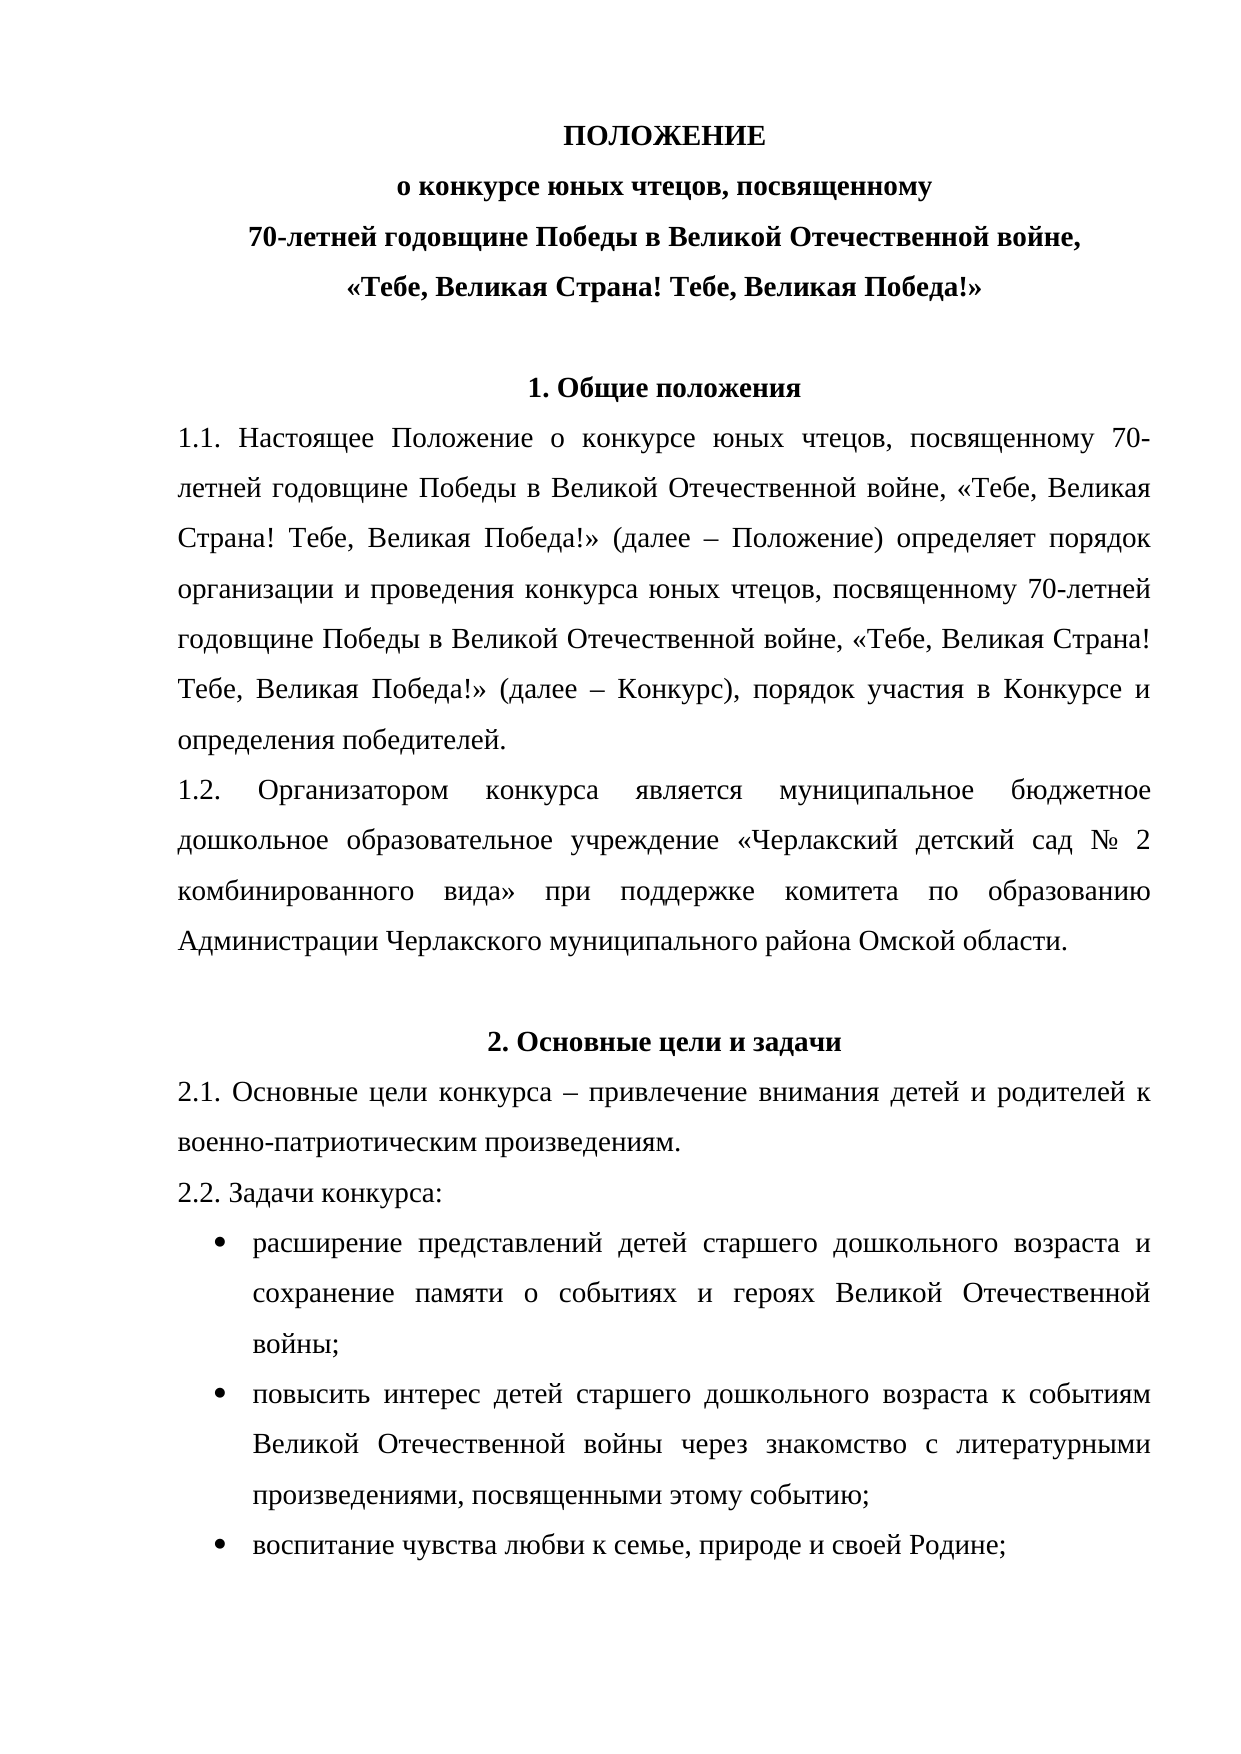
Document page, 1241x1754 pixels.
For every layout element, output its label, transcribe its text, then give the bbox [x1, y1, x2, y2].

text 1.1. Настоящее Положение о конкурсе юных чтецов, посвященному 70-летней годовщине Победы в Великой Отечественной войне, «Тебе, Великая Страна! Тебе, Великая Победа!» (далее – Положение) определяет порядок организации и проведения конкурса юных чтецов, посвященному 70-летней годовщине Победы в Великой Отечественной войне, «Тебе, Великая Страна! Тебе, Великая Победа!» (далее – Конкурс), порядок участия в Конкурсе и определения победителей. [177, 420, 1152, 755]
text 1.2. Организатором конкурса является муниципальное бюджетное дошкольное образовательное учреждение «Черлакский детский сад № 2 комбинированного вида» при поддержке комитета по образованию Администрации Черлакского муниципального района Омской области. [177, 772, 1152, 957]
list расширение представлений детей старшего дошкольного возраста и сохранение памяти о событиях и героях Великой Отечественной войны; [215, 1225, 1152, 1359]
list повысить интерес детей старшего дошкольного возраста к событиям Великой Отечественной войны через знакомство с литературными произведениями, посвященными этому событию; [215, 1376, 1152, 1510]
text 2. Основные цели и задачи [177, 1024, 1152, 1057]
text 2.2. Задачи конкурса: [177, 1175, 1152, 1208]
text 1. Общие положения [177, 370, 1152, 403]
text о конкурсе юных чтецов, посвященному [177, 168, 1152, 202]
text 2.1. Основные цели конкурса – привлечение внимания детей и родителей к военно-патриотическим произведениям. [177, 1074, 1152, 1158]
text ПОЛОЖЕНИЕ [177, 118, 1152, 152]
text 70-летней годовщине Победы в Великой Отечественной войне, [177, 219, 1152, 252]
text «Тебе, Великая Страна! Тебе, Великая Победа!» [177, 269, 1152, 303]
list воспитание чувства любви к семье, природе и своей Родине; [215, 1527, 1152, 1561]
